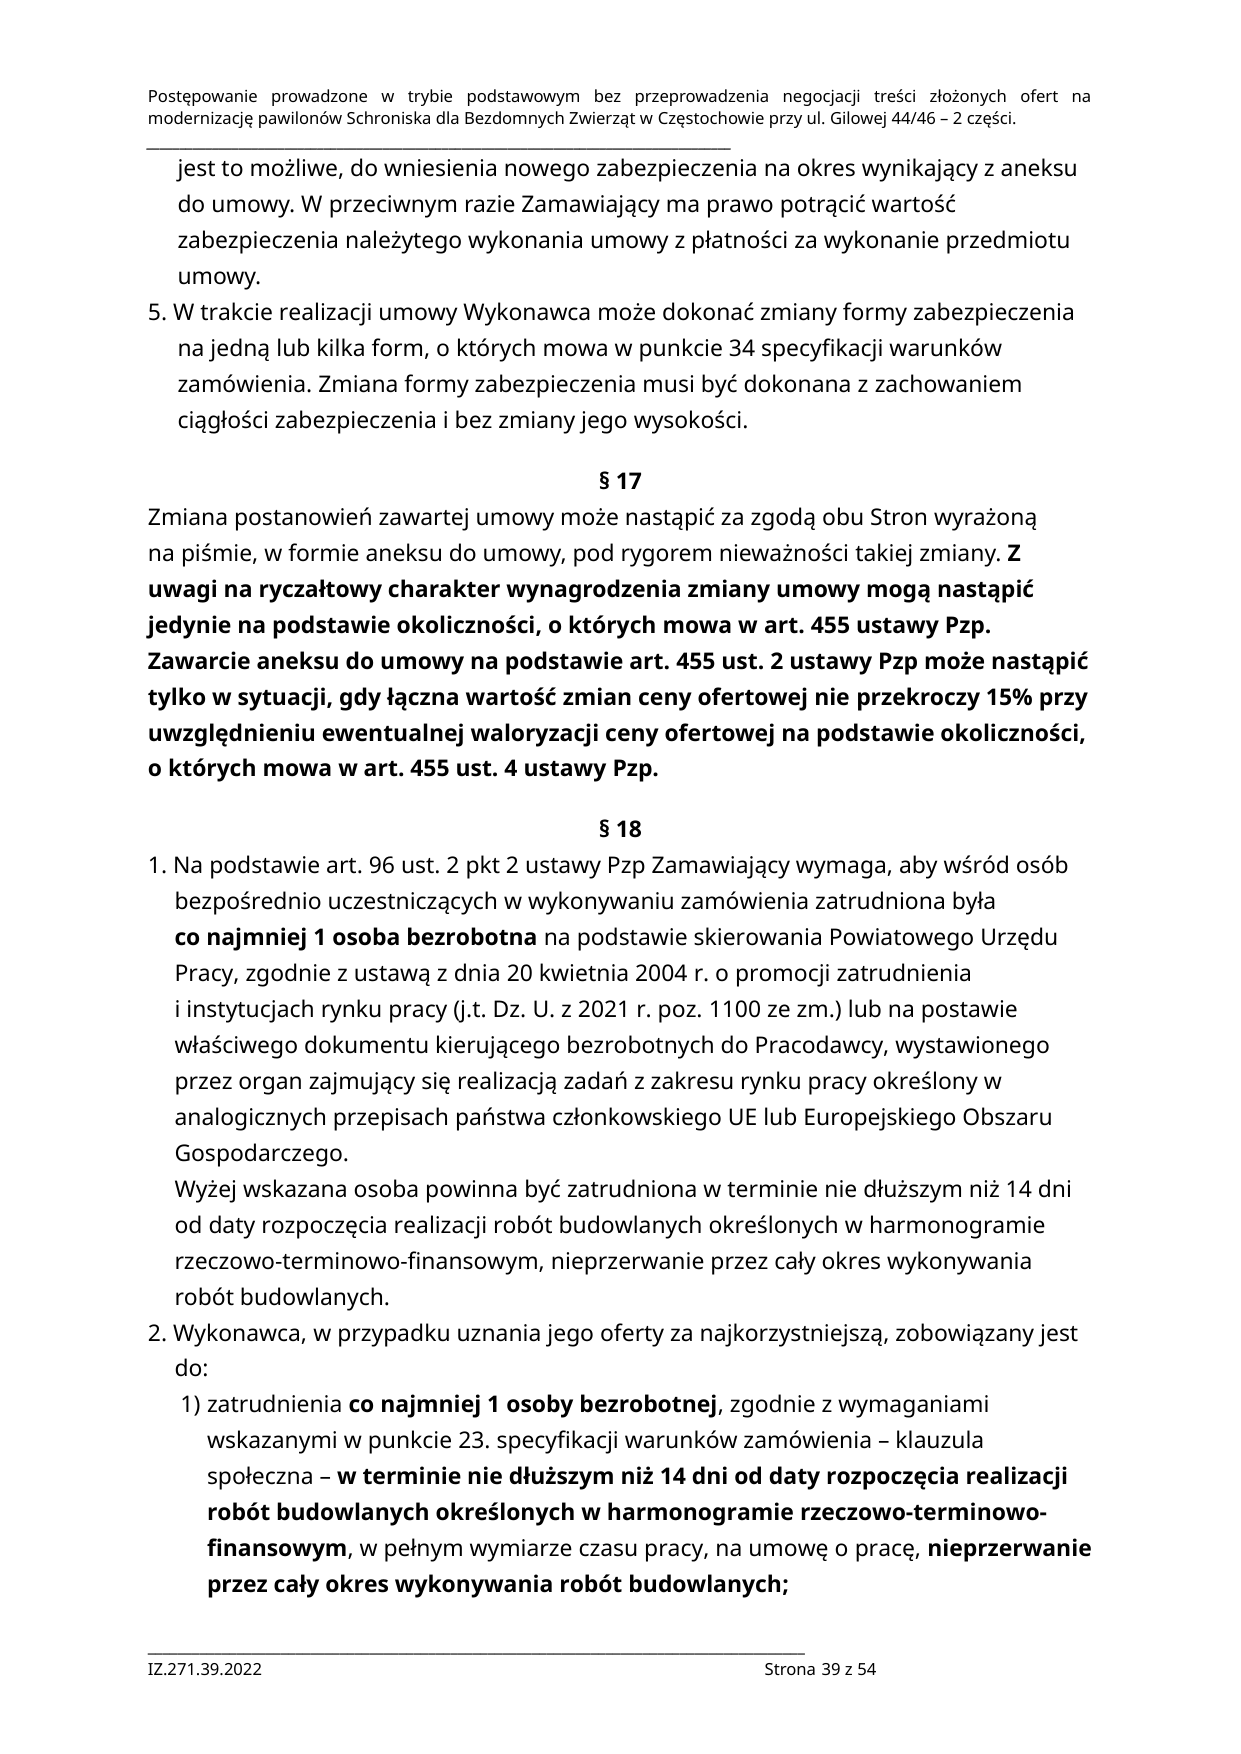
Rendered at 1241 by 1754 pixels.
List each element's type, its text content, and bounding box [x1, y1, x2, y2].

text Zmiana postanowień zawartej umowy może nastąpić za zgodą obu Stron wyrażoną na piśmie, w formie aneksu do umowy, pod rygorem nieważności takiej zmiany. Z uwagi na ryczałtowy charakter wynagrodzenia zmiany umowy mogą nastąpić jedynie na podstawie okoliczności, o których mowa w art. 455 ustawy Pzp. Zawarcie aneksu do umowy na podstawie art. 455 ust. 2 ustawy Pzp może nastąpić tylko w sytuacji, gdy łączna wartość zmian ceny ofertowej nie przekroczy 15% przy uwzględnieniu ewentualnej waloryzacji ceny ofertowej na podstawie okoliczności, o których mowa w art. 455 ust. 4 ustawy Pzp. [148, 501, 1092, 784]
text 1) zatrudnienia co najmniej 1 osoby bezrobotnej, zgodnie z wymaganiami wskazanymi w punkcie 23. specyfikacji warunków zamówienia – klauzula społeczna – w terminie nie dłuższym niż 14 dni od daty rozpoczęcia realizacji robót budowlanych określonych w harmonogramie rzeczowo-terminowo-finansowym, w pełnym wymiarze czasu pracy, na umowę o pracę, nieprzerwanie przez cały okres wykonywania robót budowlanych; [180, 1388, 1092, 1599]
text 5. W trakcie realizacji umowy Wykonawca może dokonać zmiany formy zabezpieczenia na jedną lub kilka form, o których mowa w punkcie 34 specyfikacji warunków zamówienia. Zmiana formy zabezpieczenia musi być dokonana z zachowaniem ciągłości zabezpieczenia i bez zmiany jego wysokości. [148, 296, 1092, 435]
text § 17 [148, 465, 1092, 496]
text § 18 [148, 813, 1092, 844]
text 1. Na podstawie art. 96 ust. 2 pkt 2 ustawy Pzp Zamawiający wymaga, aby wśród osób bezpośrednio uczestniczących w wykonywaniu zamówienia zatrudniona była co najmniej 1 osoba bezrobotna na podstawie skierowania Powiatowego Urzędu Pracy, zgodnie z ustawą z dnia 20 kwietnia 2004 r. o promocji zatrudnienia i instytucjach rynku pracy (j.t. Dz. U. z 2021 r. poz. 1100 ze zm.) lub na postawie właściwego dokumentu kierującego bezrobotnych do Pracodawcy, wystawionego przez organ zajmujący się realizacją zadań z zakresu rynku pracy określony w analogicznych przepisach państwa członkowskiego UE lub Europejskiego Obszaru Gospodarczego. [148, 849, 1092, 1168]
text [148, 152, 1092, 291]
text Wyżej wskazana osoba powinna być zatrudniona w terminie nie dłuższym niż 14 dni od daty rozpoczęcia realizacji robót budowlanych określonych w harmonogramie rzeczowo-terminowo-finansowym, nieprzerwanie przez cały okres wykonywania robót budowlanych. [174, 1173, 1092, 1312]
text 2. Wykonawca, w przypadku uznania jego oferty za najkorzystniejszą, zobowiązany jest do: [148, 1316, 1092, 1384]
